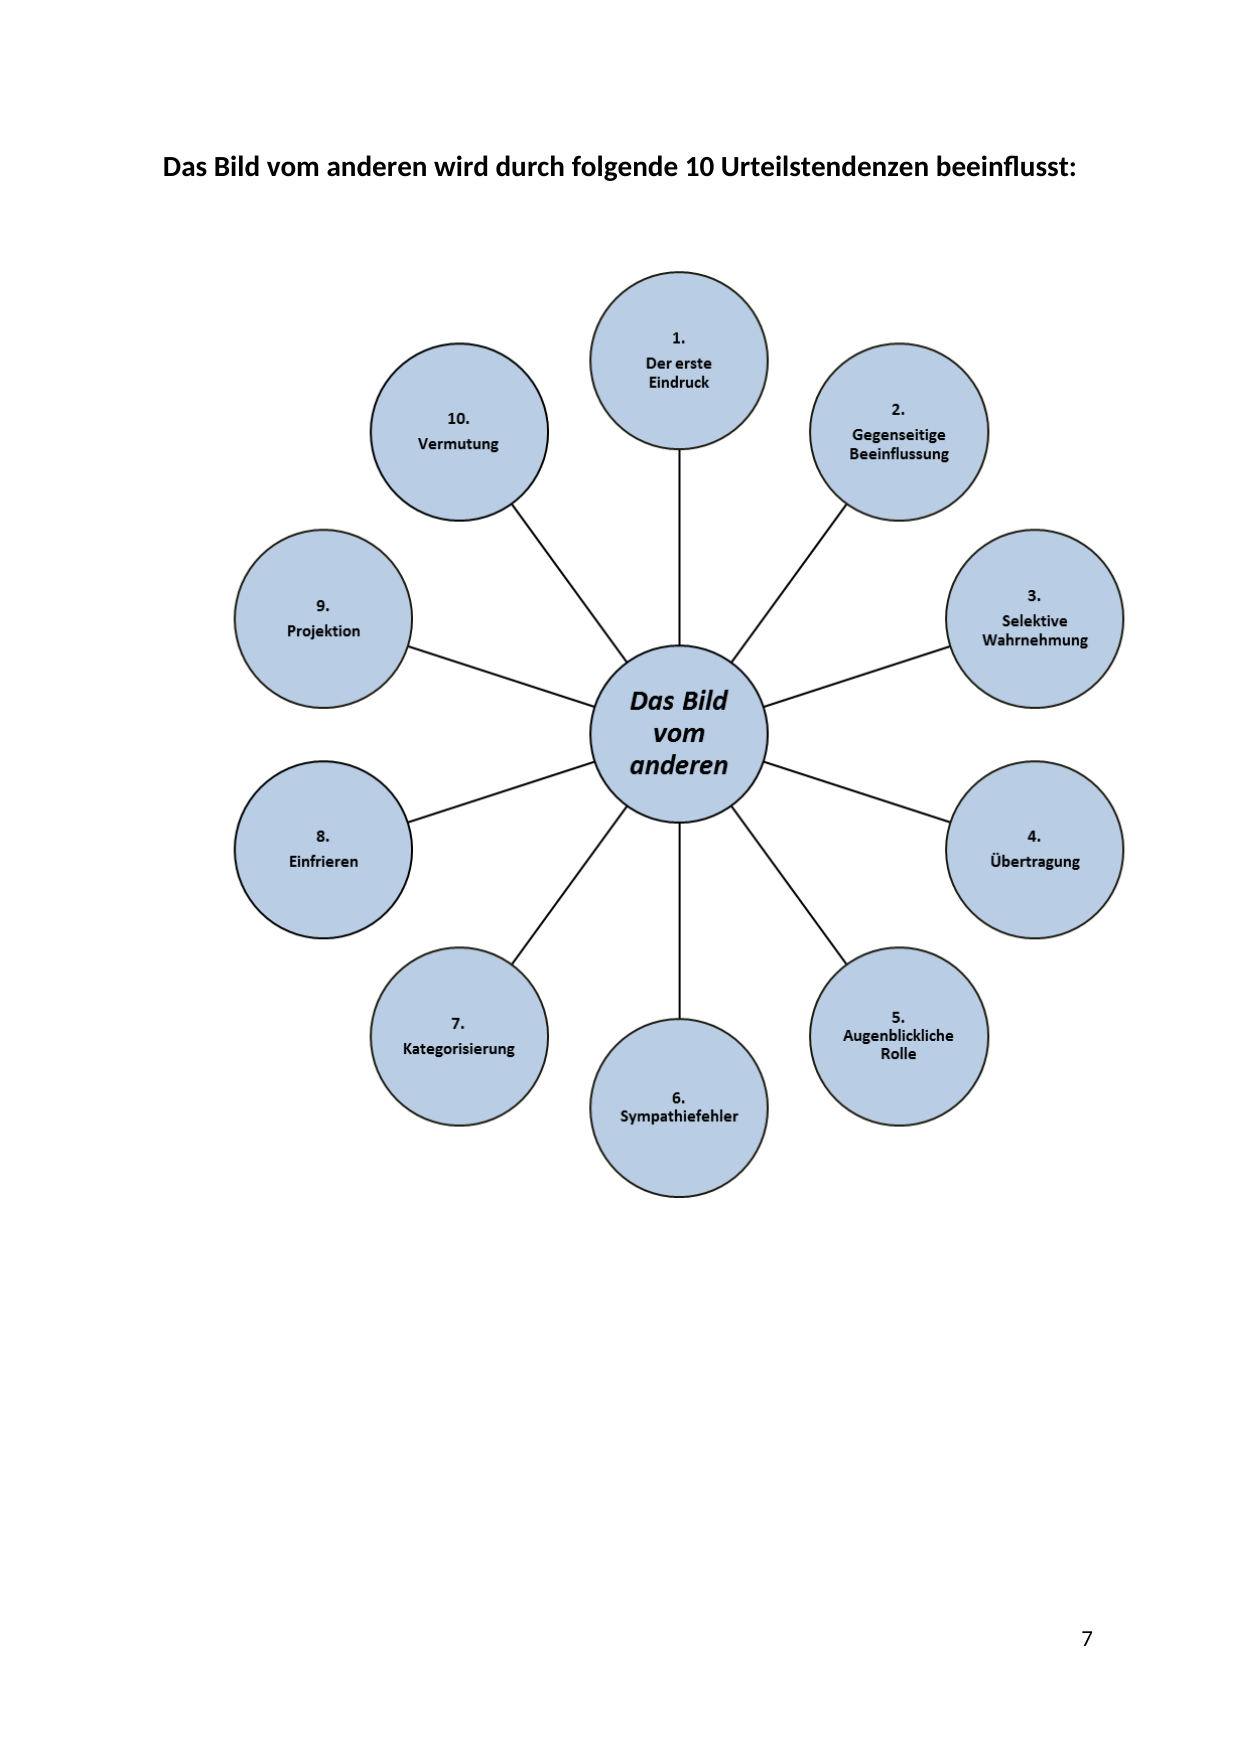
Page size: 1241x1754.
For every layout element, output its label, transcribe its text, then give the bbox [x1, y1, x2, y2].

text Das Bild vom anderen wird durch folgende 10 Urteilstendenzen beeinflusst: [148, 148, 1092, 183]
picture [147, 271, 1211, 1198]
